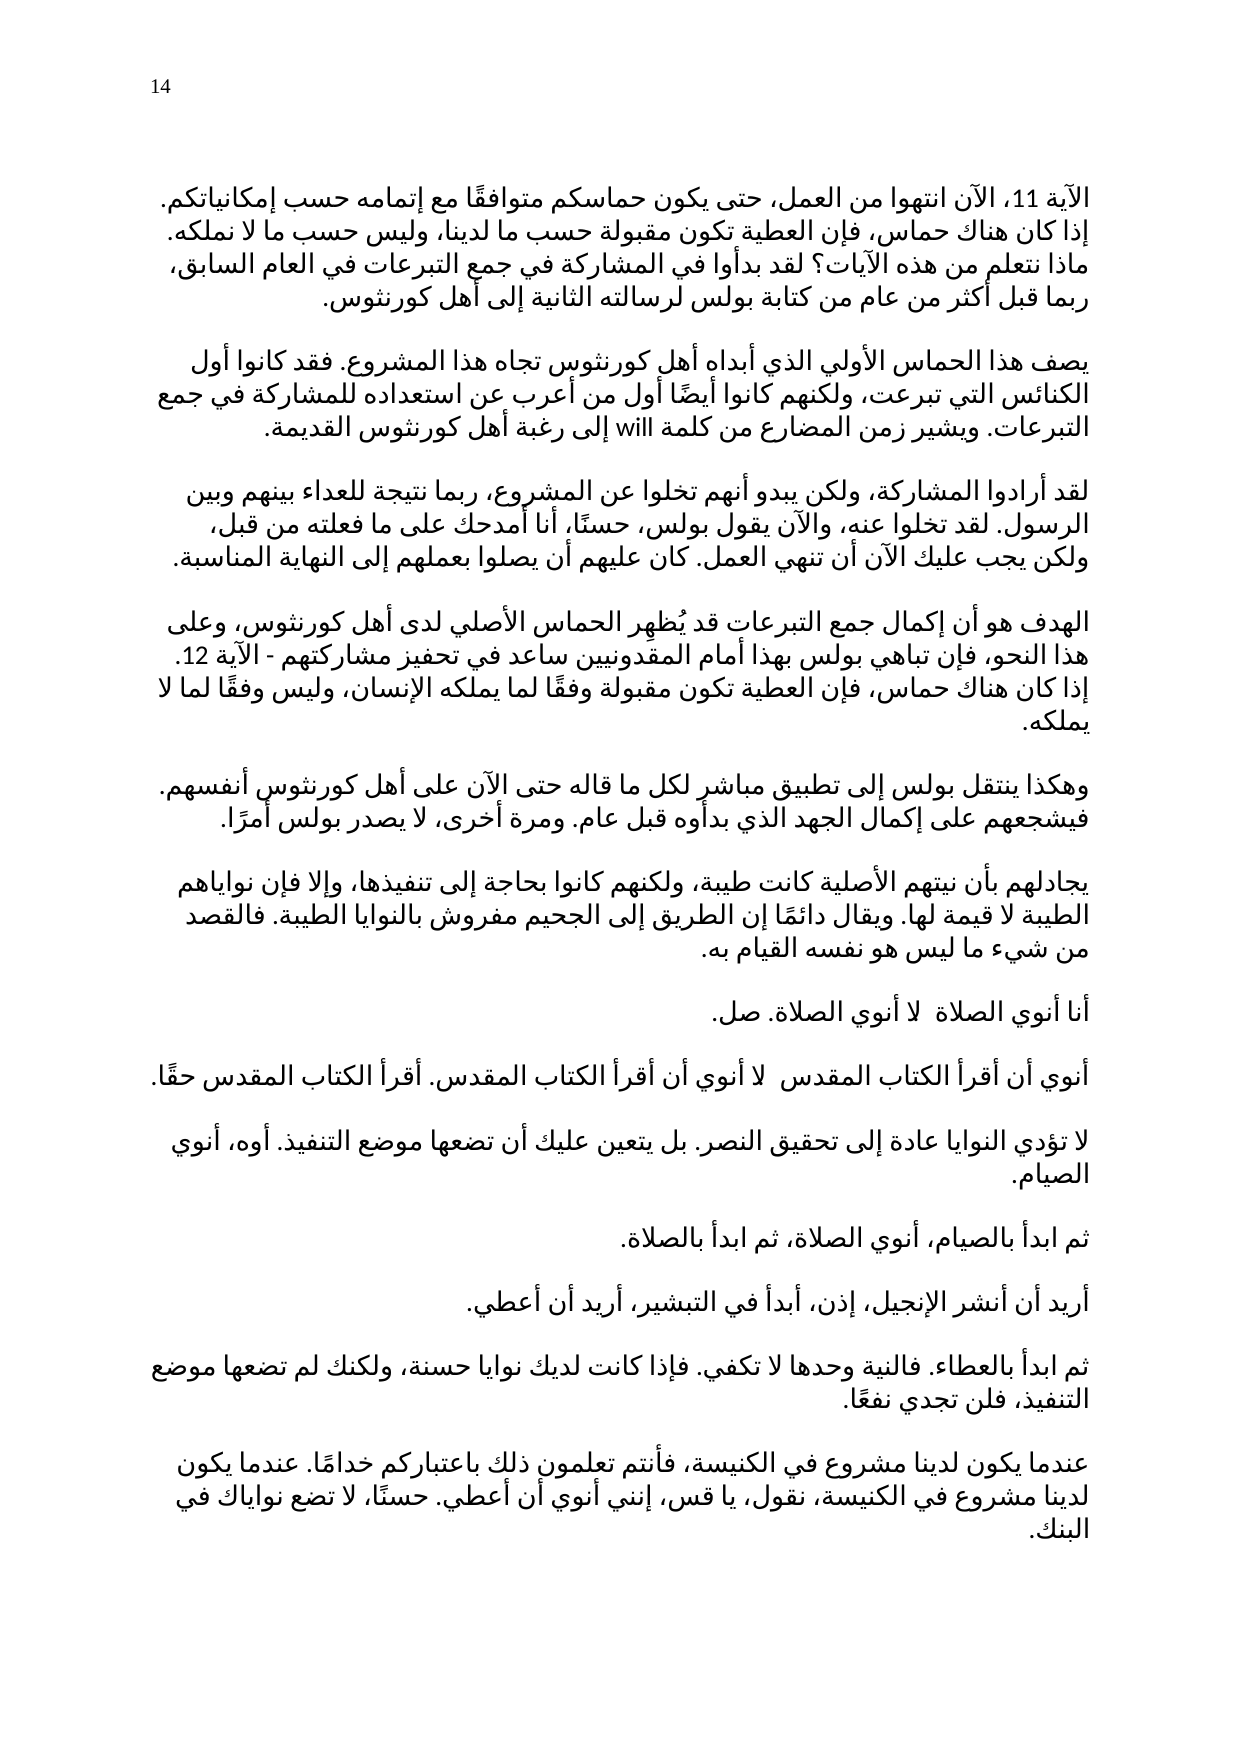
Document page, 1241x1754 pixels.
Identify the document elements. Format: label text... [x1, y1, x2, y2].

text الآية 11، الآن انتهوا من العمل، حتى يكون حماسكم متوافقًا مع إتمامه حسب إمكانياتكم. إذا كان هناك حماس، فإن العطية تكون مقبولة حسب ما لدينا، وليس حسب ما لا نملكه. ماذا نتعلم من هذه الآيات؟ لقد بدأوا في المشاركة في جمع التبرعات في العام السابق، ربما قبل أكثر من عام من كتابة بولس لرسالته الثانية إلى أهل كورنثوس. [150, 181, 1090, 313]
text ثم ابدأ بالعطاء. فالنية وحدها لا تكفي. فإذا كانت لديك نوايا حسنة، ولكنك لم تضعها موضع التنفيذ، فلن تجدي نفعًا. [150, 1349, 1090, 1415]
text أنا أنوي الصلاة. لا أنوي الصلاة. صل. [150, 995, 1090, 1028]
text أنوي أن أقرأ الكتاب المقدس. لا أنوي أن أقرأ الكتاب المقدس. أقرأ الكتاب المقدس حقًا. [150, 1059, 1090, 1093]
text عندما يكون لدينا مشروع في الكنيسة، فأنتم تعلمون ذلك باعتباركم خدامًا. عندما يكون لدينا مشروع في الكنيسة، نقول، يا قس، إنني أنوي أن أعطي. حسنًا، لا تضع نواياك في البنك. [150, 1446, 1090, 1546]
text وهكذا ينتقل بولس إلى تطبيق مباشر لكل ما قاله حتى الآن على أهل كورنثوس أنفسهم. فيشجعهم على إكمال الجهد الذي بدأوه قبل عام. ومرة أخرى، لا يصدر بولس أمرًا. [150, 768, 1090, 834]
text لا تؤدي النوايا عادة إلى تحقيق النصر. بل يتعين عليك أن تضعها موضع التنفيذ. أوه، أنوي الصيام. [150, 1124, 1090, 1190]
text لقد أرادوا المشاركة، ولكن يبدو أنهم تخلوا عن المشروع، ربما نتيجة للعداء بينهم وبين الرسول. لقد تخلوا عنه، والآن يقول بولس، حسنًا، أنا أمدحك على ما فعلته من قبل، ولكن يجب عليك الآن أن تنهي العمل. كان عليهم أن يصلوا بعملهم إلى النهاية المناسبة. [150, 474, 1090, 574]
text أريد أن أنشر الإنجيل، إذن، أبدأ في التبشير، أريد أن أعطي. [150, 1285, 1090, 1318]
text يجادلهم بأن نيتهم الأصلية كانت طيبة، ولكنهم كانوا بحاجة إلى تنفيذها، وإلا فإن نواياهم الطيبة لا قيمة لها. ويقال دائمًا إن الطريق إلى الجحيم مفروش بالنوايا الطيبة. فالقصد من شيء ما ليس هو نفسه القيام به. [150, 865, 1090, 964]
text الهدف هو أن إكمال جمع التبرعات قد يُظهِر الحماس الأصلي لدى أهل كورنثوس، وعلى هذا النحو، فإن تباهي بولس بهذا أمام المقدونيين ساعد في تحفيز مشاركتهم - الآية 12. إذا كان هناك حماس، فإن العطية تكون مقبولة وفقًا لما يملكه الإنسان، وليس وفقًا لما لا يملكه. [150, 605, 1090, 737]
text يصف هذا الحماس الأولي الذي أبداه أهل كورنثوس تجاه هذا المشروع. فقد كانوا أول الكنائس التي تبرعت، ولكنهم كانوا أيضًا أول من أعرب عن استعداده للمشاركة في جمع التبرعات. ويشير زمن المضارع من كلمة will إلى رغبة أهل كورنثوس القديمة. [150, 344, 1090, 443]
text ثم ابدأ بالصيام، أنوي الصلاة، ثم ابدأ بالصلاة. [150, 1221, 1090, 1254]
